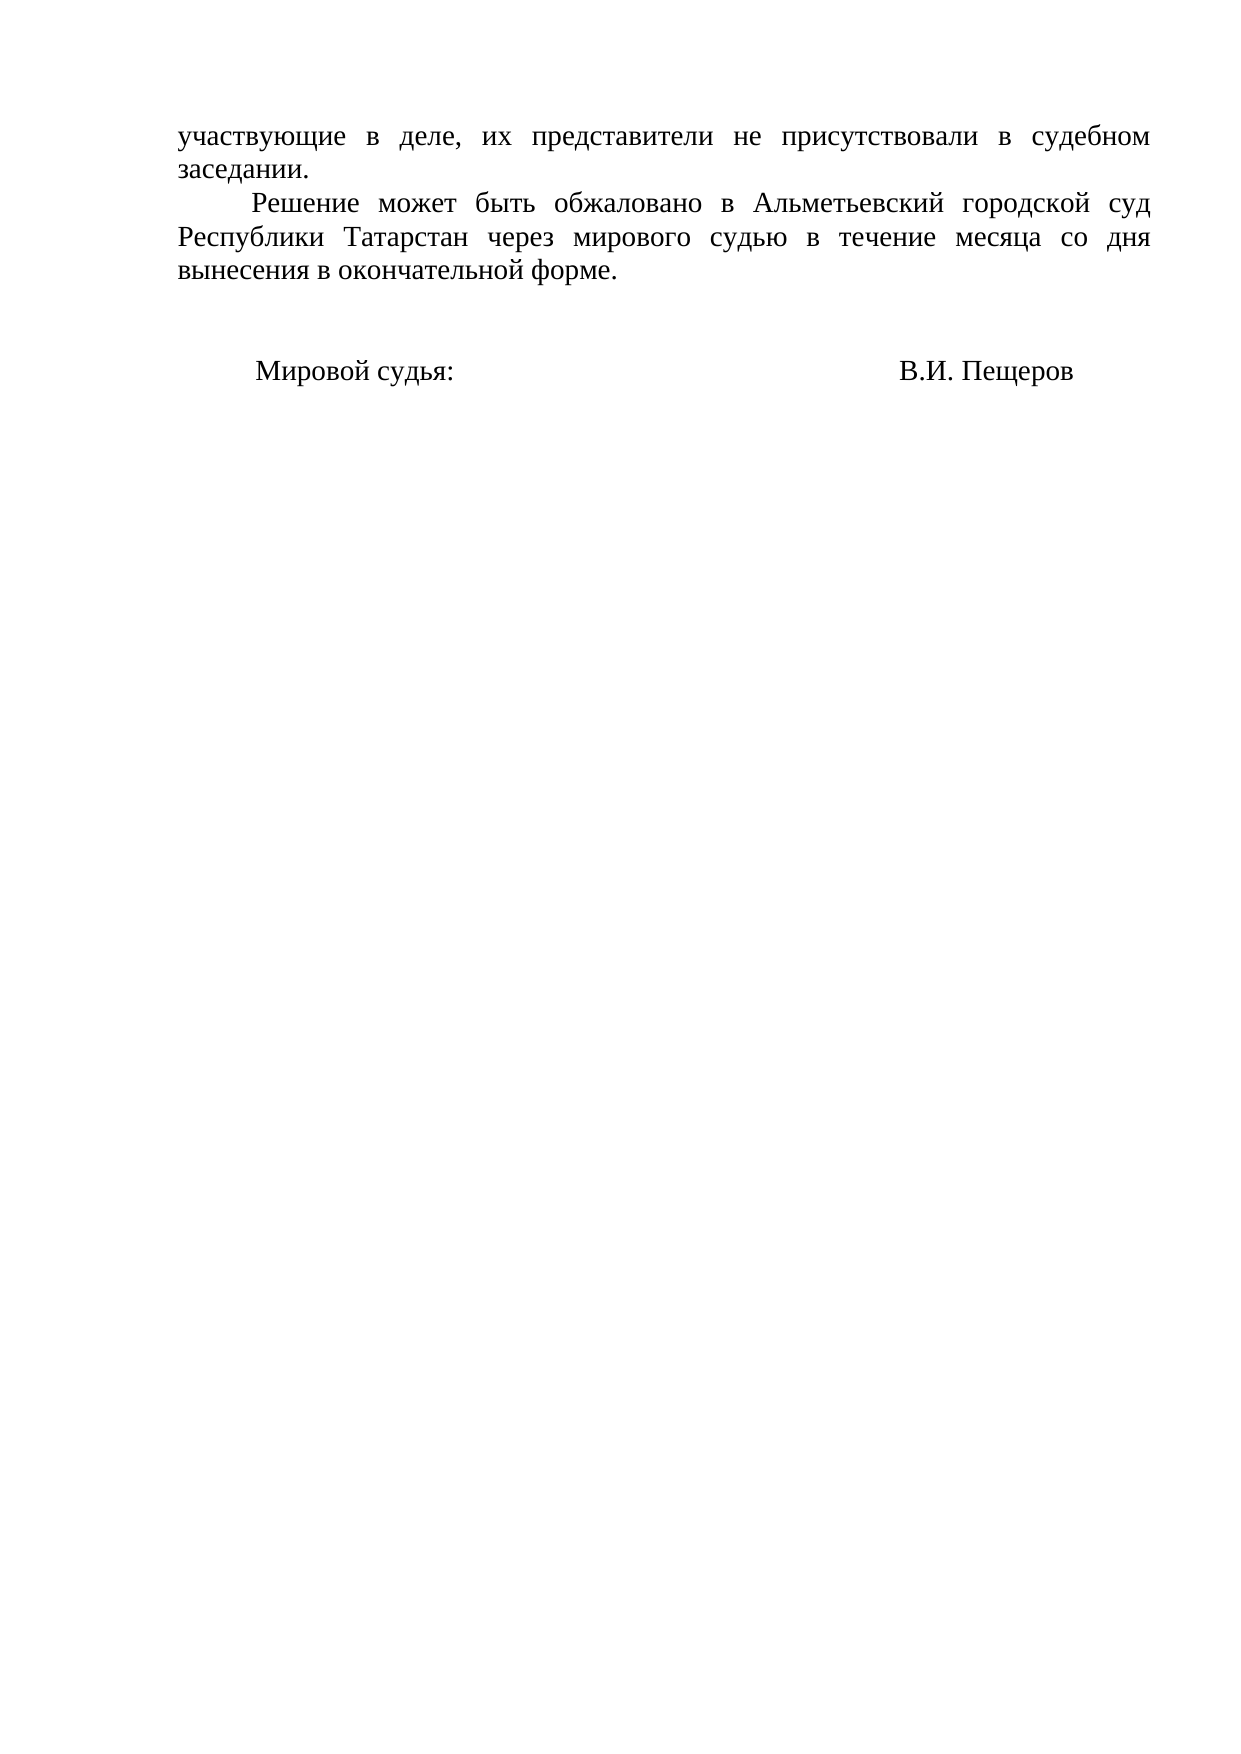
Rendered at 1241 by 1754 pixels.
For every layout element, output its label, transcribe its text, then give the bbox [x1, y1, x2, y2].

text Решение может быть обжаловано в Альметьевский городской суд Республики Татарстан через мирового судью в течение месяца со дня вынесения в окончательной форме. [177, 185, 1152, 286]
text Мировой судья: В.И. Пещеров [177, 353, 1152, 386]
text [177, 118, 1152, 185]
